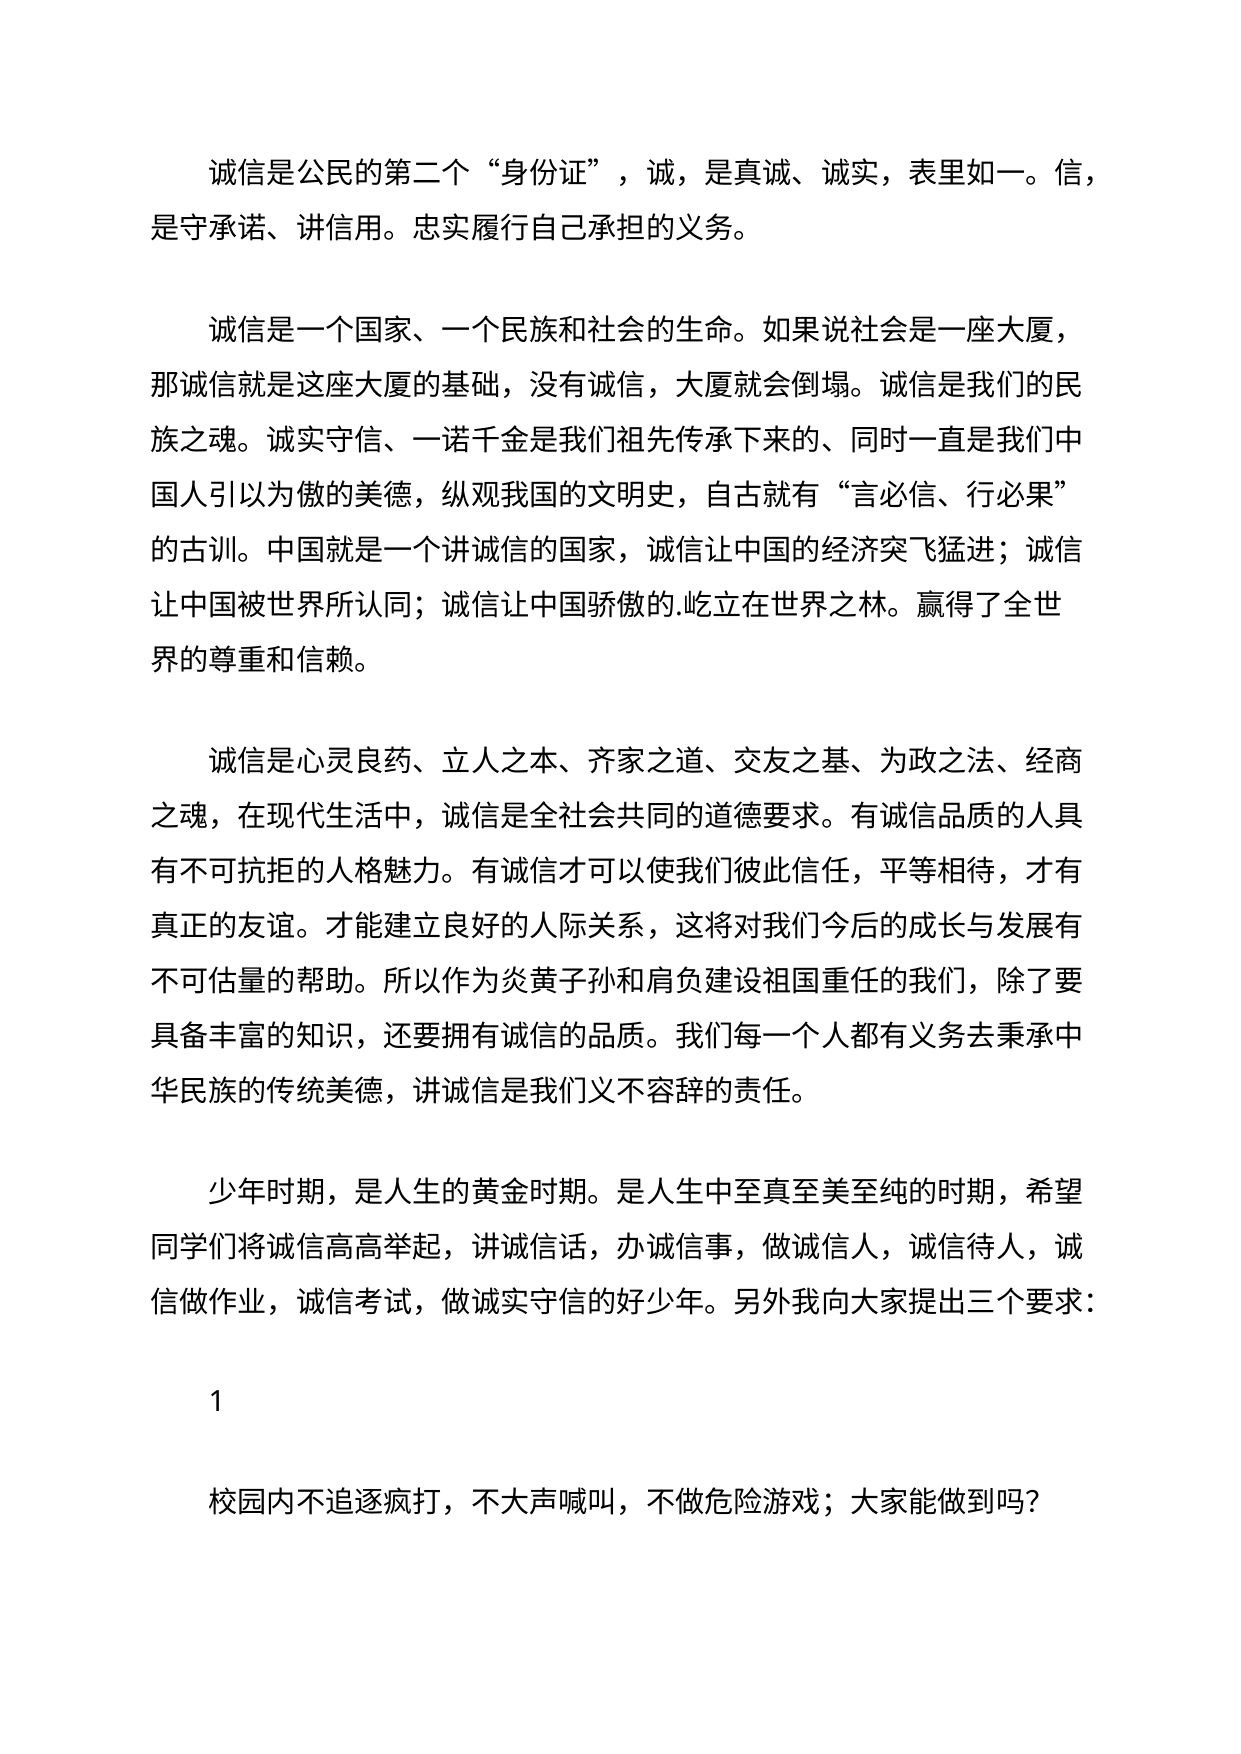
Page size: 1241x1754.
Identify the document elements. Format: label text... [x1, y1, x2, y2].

text 诚信是一个国家、一个民族和社会的生命。如果说社会是一座大厦，那诚信就是这座大厦的基础，没有诚信，大厦就会倒塌。诚信是我们的民族之魂。诚实守信、一诺千金是我们祖先传承下来的、同时一直是我们中国人引以为傲的美德，纵观我国的文明史，自古就有“言必信、行必果”的古训。中国就是一个讲诚信的国家，诚信让中国的经济突飞猛进；诚信让中国被世界所认同；诚信让中国骄傲的.屹立在世界之林。赢得了全世界的尊重和信赖。 [150, 307, 1090, 678]
text 校园内不追逐疯打，不大声喊叫，不做危险游戏；大家能做到吗？ [150, 1479, 1090, 1521]
text 诚信是心灵良药、立人之本、齐家之道、交友之基、为政之法、经商之魂，在现代生活中，诚信是全社会共同的道德要求。有诚信品质的人具有不可抗拒的人格魅力。有诚信才可以使我们彼此信任，平等相待，才有真正的友谊。才能建立良好的人际关系，这将对我们今后的成长与发展有不可估量的帮助。所以作为炎黄子孙和肩负建设祖国重任的我们，除了要具备丰富的知识，还要拥有诚信的品质。我们每一个人都有义务去秉承中华民族的传统美德，讲诚信是我们义不容辞的责任。 [150, 738, 1090, 1109]
text 少年时期，是人生的黄金时期。是人生中至真至美至纯的时期，希望同学们将诚信高高举起，讲诚信话，办诚信事，做诚信人，诚信待人，诚信做作业，诚信考试，做诚实守信的好少年。另外我向大家提出三个要求： [150, 1169, 1090, 1321]
text 1 [150, 1381, 1090, 1420]
text 诚信是公民的第二个“身份证”，诚，是真诚、诚实，表里如一。信，是守承诺、讲信用。忠实履行自己承担的义务。 [150, 150, 1090, 247]
